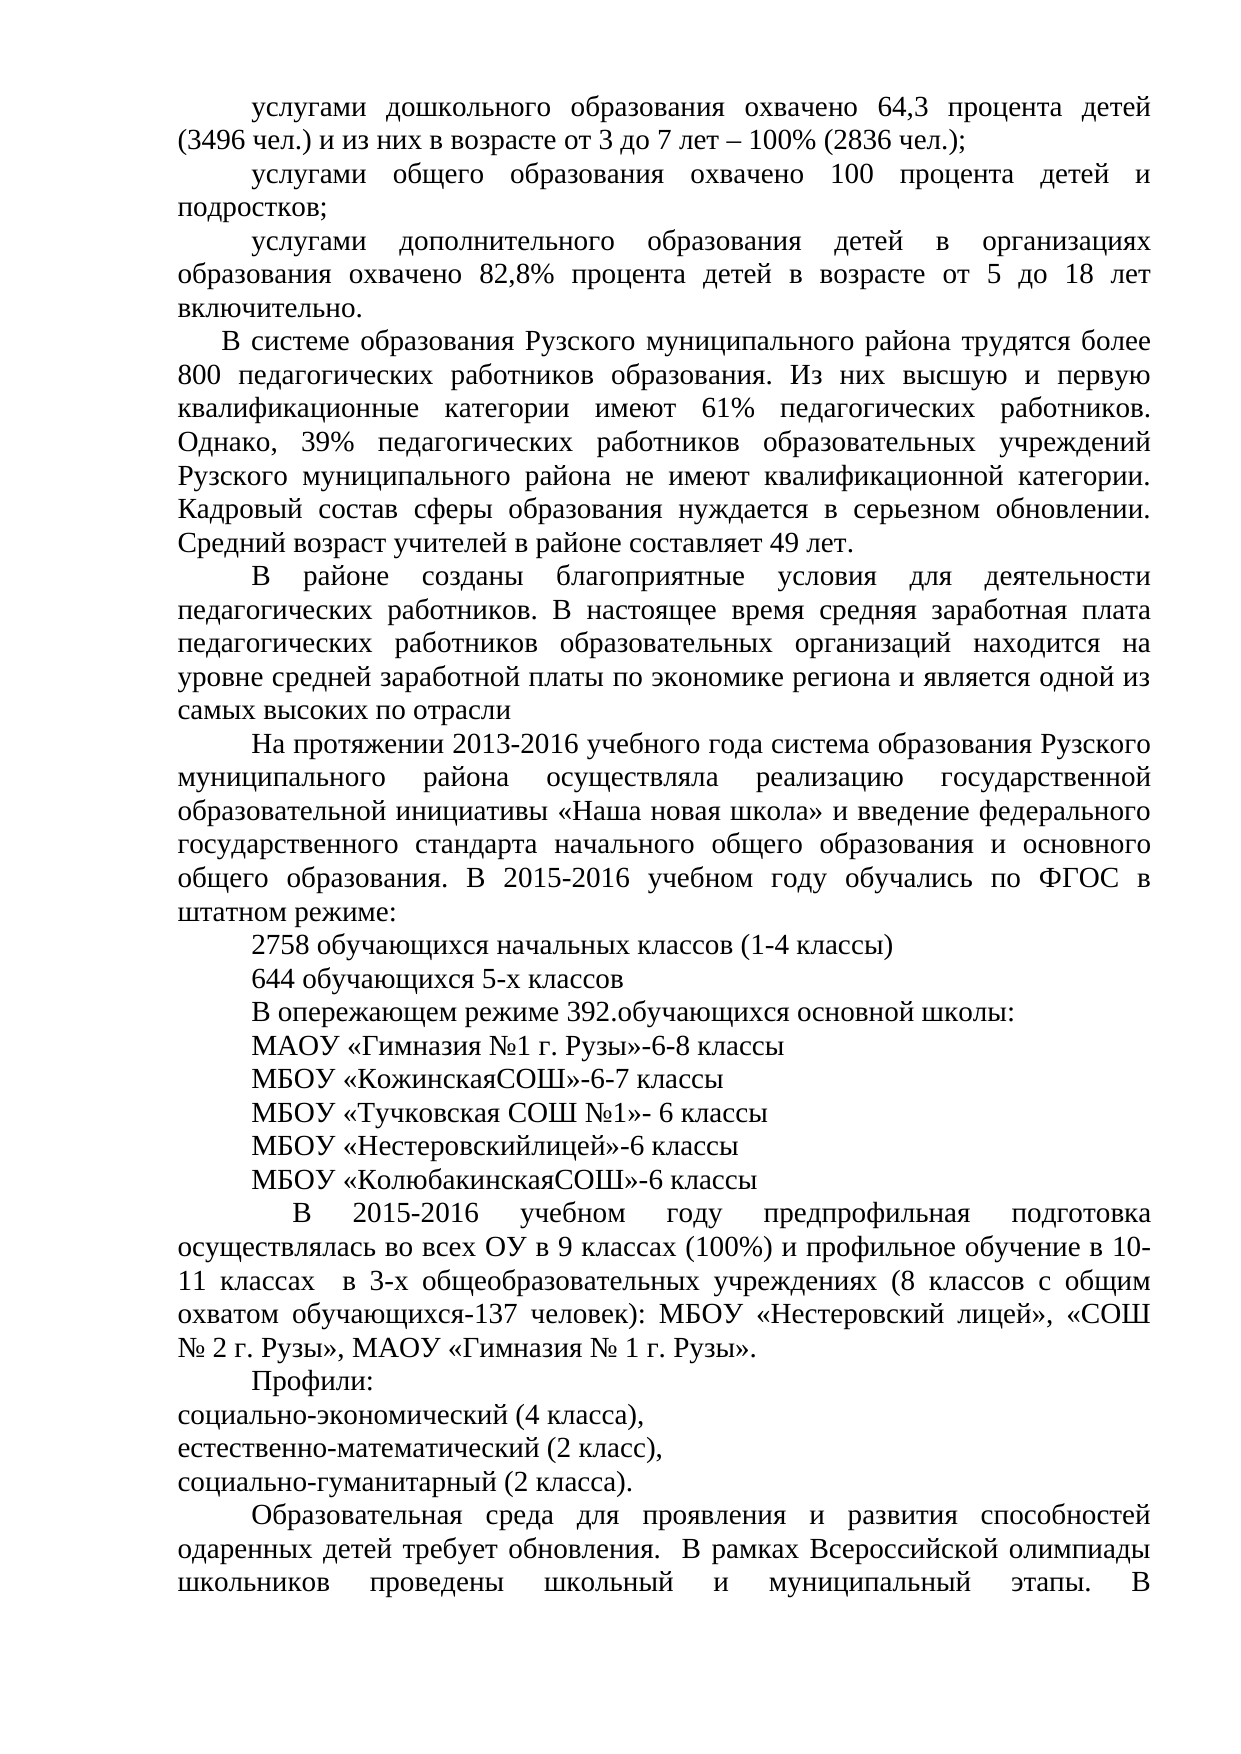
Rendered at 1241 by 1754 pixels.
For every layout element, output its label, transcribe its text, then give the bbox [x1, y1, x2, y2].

text На протяжении 2013-2016 учебного года система образования Рузского муниципального района осуществляла реализацию государственной образовательной инициативы «Наша новая школа» и введение федерального государственного стандарта начального общего образования и основного общего образования. В 2015-2016 учебном году обучались по ФГОС в штатном режиме: [177, 726, 1152, 927]
text естественно-математический (2 класс), [177, 1430, 1152, 1464]
text 644 обучающихся 5-х классов [177, 961, 1152, 994]
text услугами дошкольного образования охвачено 64,3 процента детей (3496 чел.) и из них в возрасте от 3 до 7 лет – 100% (2836 чел.); [177, 89, 1152, 156]
text социально-гуманитарный (2 класса). [177, 1464, 1152, 1497]
text МАОУ «Гимназия №1 г. Рузы»-6-8 классы [177, 1028, 1152, 1061]
text В районе созданы благоприятные условия для деятельности педагогических работников. В настоящее время средняя заработная плата педагогических работников образовательных организаций находится на уровне средней заработной платы по экономике региона и является одной из самых высоких по отрасли [177, 558, 1152, 726]
text 2758 обучающихся начальных классов (1-4 классы) [177, 927, 1152, 961]
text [177, 1497, 1152, 1598]
text услугами дополнительного образования детей в организациях образования охвачено 82,8% процента детей в возрасте от 5 до 18 лет включительно. [177, 223, 1152, 323]
text МБОУ «Тучковская СОШ №1»- 6 классы [177, 1095, 1152, 1128]
text МБОУ «КолюбакинскаяСОШ»-6 классы [177, 1162, 1152, 1196]
text МБОУ «Нестеровскийлицей»-6 классы [177, 1128, 1152, 1162]
text В опережающем режиме 392.обучающихся основной школы: [177, 994, 1152, 1028]
text социально-экономический (4 класса), [177, 1397, 1152, 1430]
text В 2015-2016 учебном году предпрофильная подготовка осуществлялась во всех ОУ в 9 классах (100%) и профильное обучение в 10-11 классах в 3-х общеобразовательных учреждениях (8 классов с общим охватом обучающихся-137 человек): МБОУ «Нестеровский лицей», «СОШ № 2 г. Рузы», МАОУ «Гимназия № 1 г. Рузы». [177, 1196, 1152, 1363]
text Профили: [177, 1363, 1152, 1397]
text услугами общего образования охвачено 100 процента детей и подростков; [177, 156, 1152, 223]
text МБОУ «КожинскаяСОШ»-6-7 классы [177, 1061, 1152, 1095]
text В системе образования Рузского муниципального района трудятся более 800 педагогических работников образования. Из них высшую и первую квалификационные категории имеют 61% педагогических работников. Однако, 39% педагогических работников образовательных учреждений Рузского муниципального района не имеют квалификационной категории. Кадровый состав сферы образования нуждается в серьезном обновлении. Средний возраст учителей в районе составляет 49 лет. [177, 323, 1152, 558]
